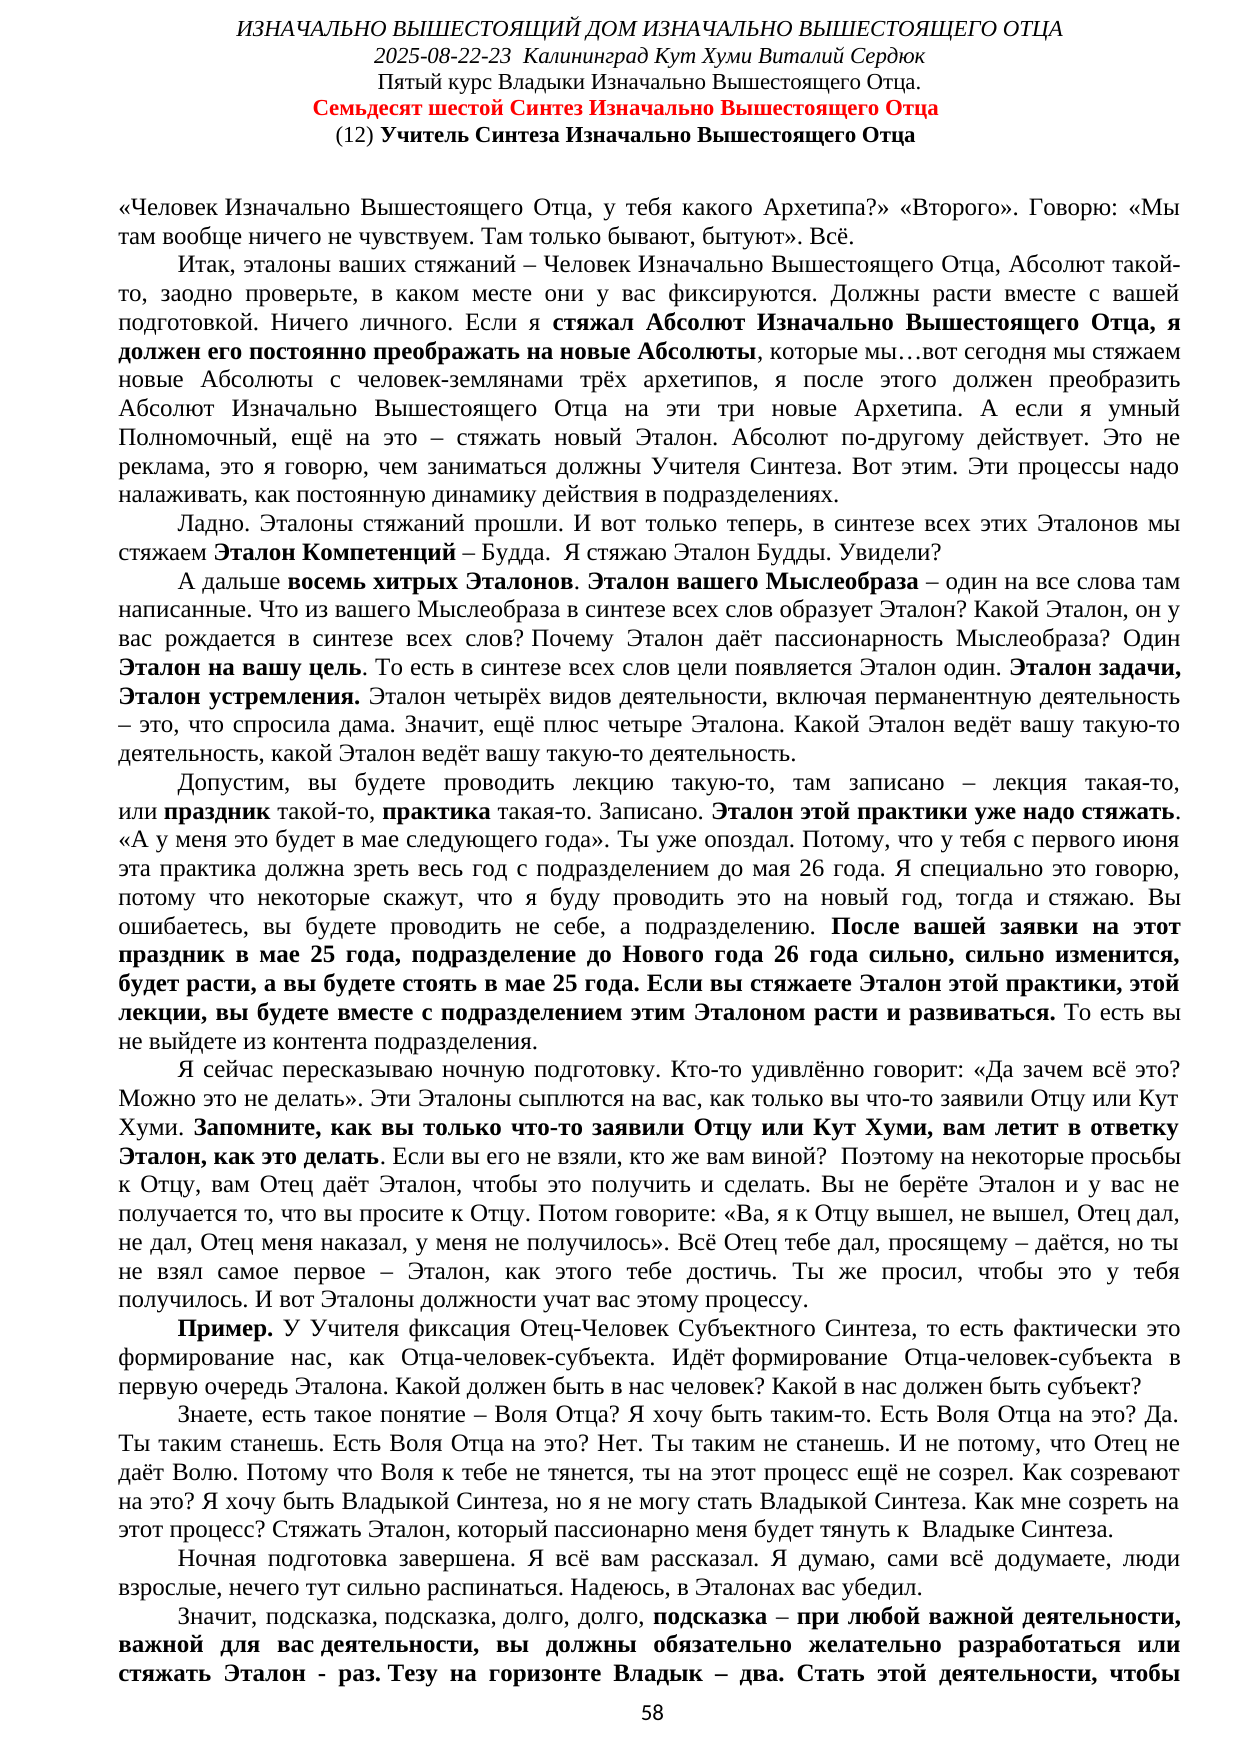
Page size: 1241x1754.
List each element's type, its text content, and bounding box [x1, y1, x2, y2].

text Ладно. Эталоны стяжаний прошли. И вот только теперь, в синтезе всех этих Эталонов мы стяжаем Эталон Компетенций – Будда. Я стяжаю Эталон Будды. Увидели? [118, 508, 1181, 566]
text Я сейчас пересказываю ночную подготовку. Кто-то удивлённо говорит: «Да зачем всё это? Можно это не делать». Эти Эталоны сыплются на вас, как только вы что-то заявили Отцу или Кут Хуми. Запомните, как вы только что-то заявили Отцу или Кут Хуми, вам летит в ответку Эталон, как это делать. Если вы его не взяли, кто же вам виной? Поэтому на некоторые просьбы к Отцу, вам Отец даёт Эталон, чтобы это получить и сделать. Вы не берёте Эталон и у вас не получается то, что вы просите к Отцу. Потом говорите: «Ва, я к Отцу вышел, не вышел, Отец дал, не дал, Отец меня наказал, у меня не получилось». Всё Отец тебе дал, просящему – даётся, но ты не взял самое первое – Эталон, как этого тебе достичь. Ты же просил, чтобы это у тебя получилось. И вот Эталоны должности учат вас этому процессу. [118, 1054, 1181, 1313]
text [118, 1601, 1181, 1687]
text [118, 192, 1181, 249]
text Пример. У Учителя фиксация Отец-Человек Субъектного Синтеза, то есть фактически это формирование нас, как Отца-человек-субъекта. Идёт формирование Отца-человек-субъекта в первую очередь Эталона. Какой должен быть в нас человек? Какой в нас должен быть субъект? [118, 1313, 1181, 1399]
text Ночная подготовка завершена. Я всё вам рассказал. Я думаю, сами всё додумаете, люди взрослые, нечего тут сильно распинаться. Надеюсь, в Эталонах вас убедил. [118, 1543, 1181, 1601]
text Итак, эталоны ваших стяжаний – Человек Изначально Вышестоящего Отца, Абсолют такой-то, заодно проверьте, в каком месте они у вас фиксируются. Должны расти вместе с вашей подготовкой. Ничего личного. Если я стяжал Абсолют Изначально Вышестоящего Отца, я должен его постоянно преображать на новые Абсолюты, которые мы…вот сегодня мы стяжаем новые Абсолюты с человек-землянами трёх архетипов, я после этого должен преобразить Абсолют Изначально Вышестоящего Отца на эти три новые Архетипа. А если я умный Полномочный, ещё на это – стяжать новый Эталон. Абсолют по-другому действует. Это не реклама, это я говорю, чем заниматься должны Учителя Синтеза. Вот этим. Эти процессы надо налаживать, как постоянную динамику действия в подразделениях. [118, 249, 1181, 508]
text Знаете, есть такое понятие – Воля Отца? Я хочу быть таким-то. Есть Воля Отца на это? Да. Ты таким станешь. Есть Воля Отца на это? Нет. Ты таким не станешь. И не потому, что Отец не даёт Волю. Потому что Воля к тебе не тянется, ты на этот процесс ещё не созрел. Как созревают на это? Я хочу быть Владыкой Синтеза, но я не могу стать Владыкой Синтеза. Как мне созреть на этот процесс? Стяжать Эталон, который пассионарно меня будет тянуть к Владыке Синтеза. [118, 1399, 1181, 1543]
text Допустим, вы будете проводить лекцию такую-то, там записано – лекция такая-то, или праздник такой-то, практика такая-то. Записано. Эталон этой практики уже надо стяжать. «А у меня это будет в мае следующего года». Ты уже опоздал. Потому, что у тебя с первого июня эта практика должна зреть весь год с подразделением до мая 26 года. Я специально это говорю, потому что некоторые скажут, что я буду проводить это на новый год, тогда и стяжаю. Вы ошибаетесь, вы будете проводить не себе, а подразделению. После вашей заявки на этот праздник в мае 25 года, подразделение до Нового года 26 года сильно, сильно изменится, будет расти, а вы будете стоять в мае 25 года. Если вы стяжаете Эталон этой практики, этой лекции, вы будете вместе с подразделением этим Эталоном расти и развиваться. То есть вы не выйдете из контента подразделения. [118, 767, 1181, 1054]
text А дальше восемь хитрых Эталонов. Эталон вашего Мыслеобраза – один на все слова там написанные. Что из вашего Мыслеобраза в синтезе всех слов образует Эталон? Какой Эталон, он у вас рождается в синтезе всех слов? Почему Эталон даёт пассионарность Мыслеобраза? Один Эталон на вашу цель. То есть в синтезе всех слов цели появляется Эталон один. Эталон задачи, Эталон устремления. Эталон четырёх видов деятельности, включая перманентную деятельность – это, что спросила дама. Значит, ещё плюс четыре Эталона. Какой Эталон ведёт вашу такую-то деятельность, какой Эталон ведёт вашу такую-то деятельность. [118, 566, 1181, 767]
